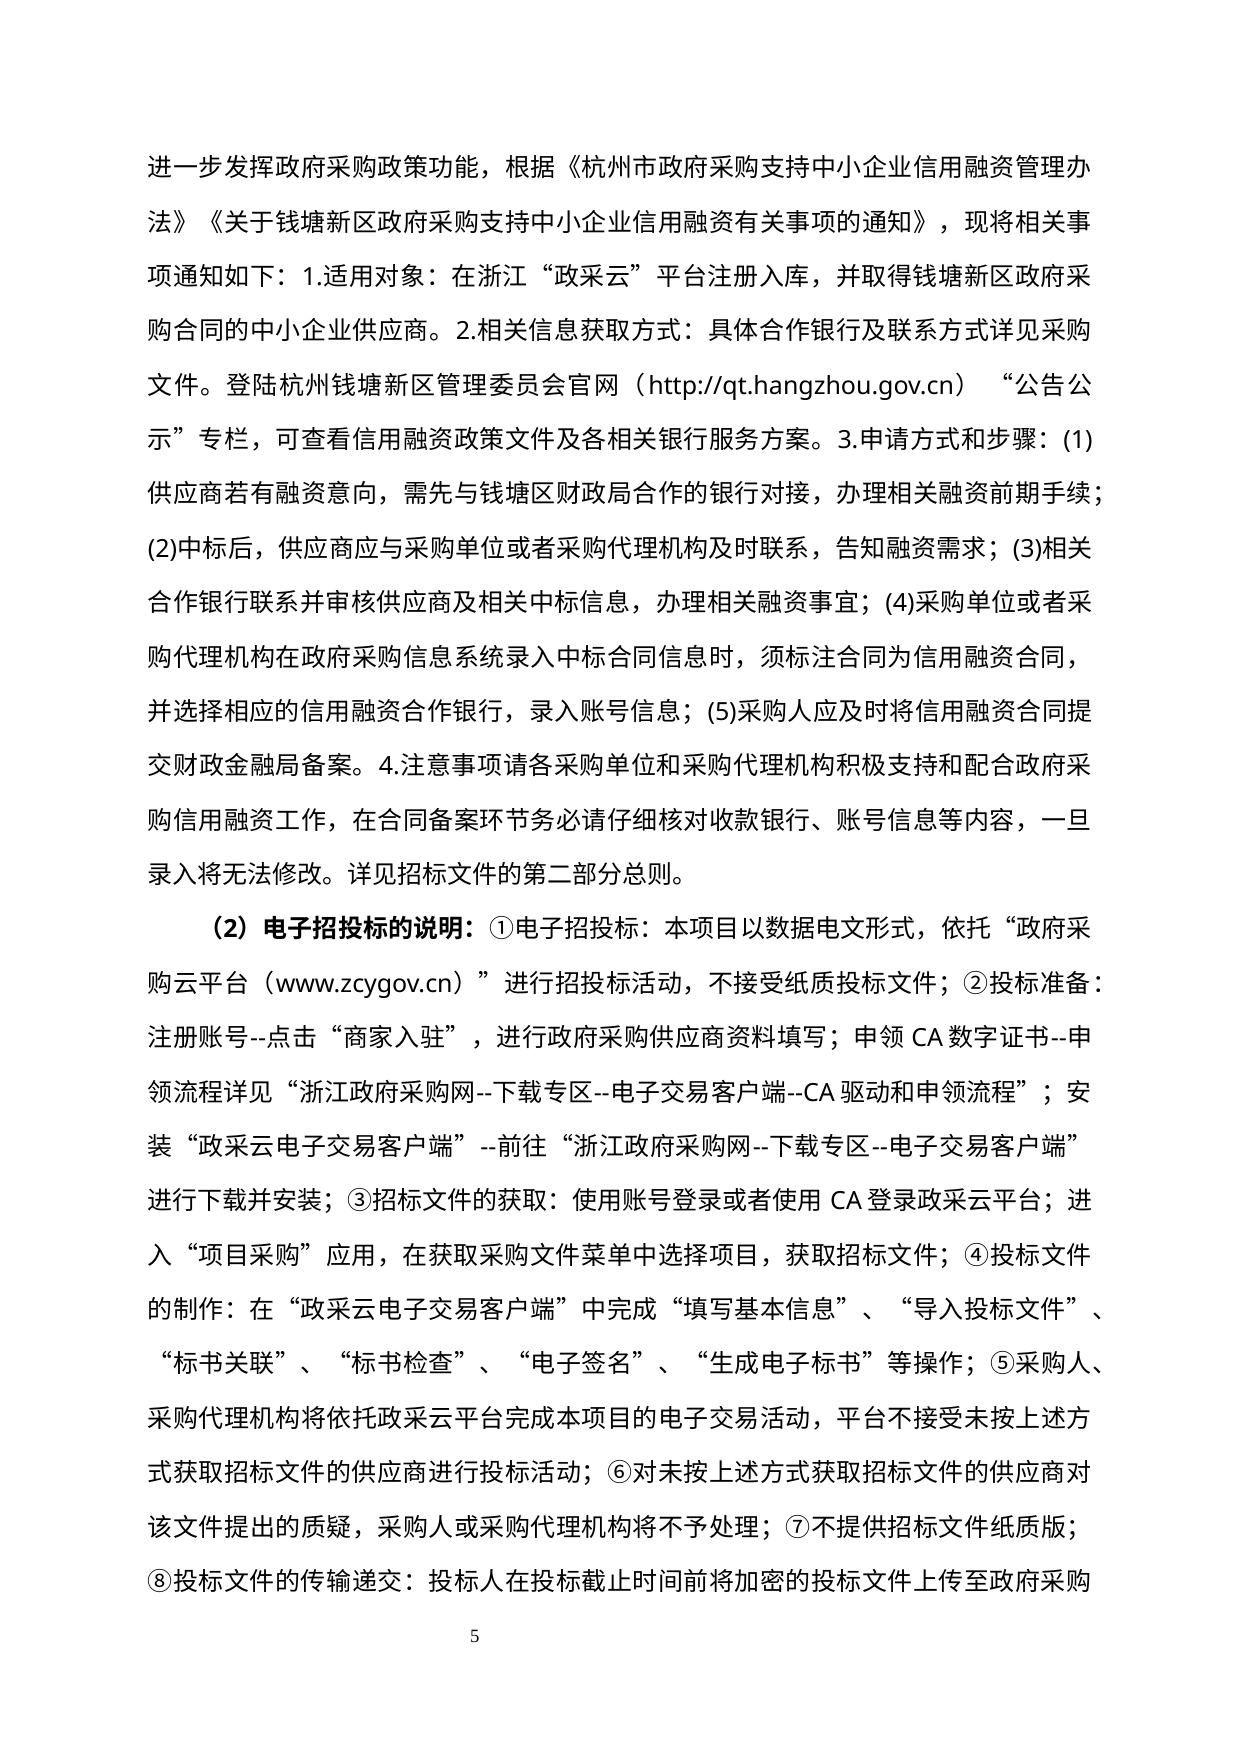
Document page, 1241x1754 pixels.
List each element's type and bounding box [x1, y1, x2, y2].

text [148, 148, 1092, 891]
text [148, 909, 1092, 1598]
